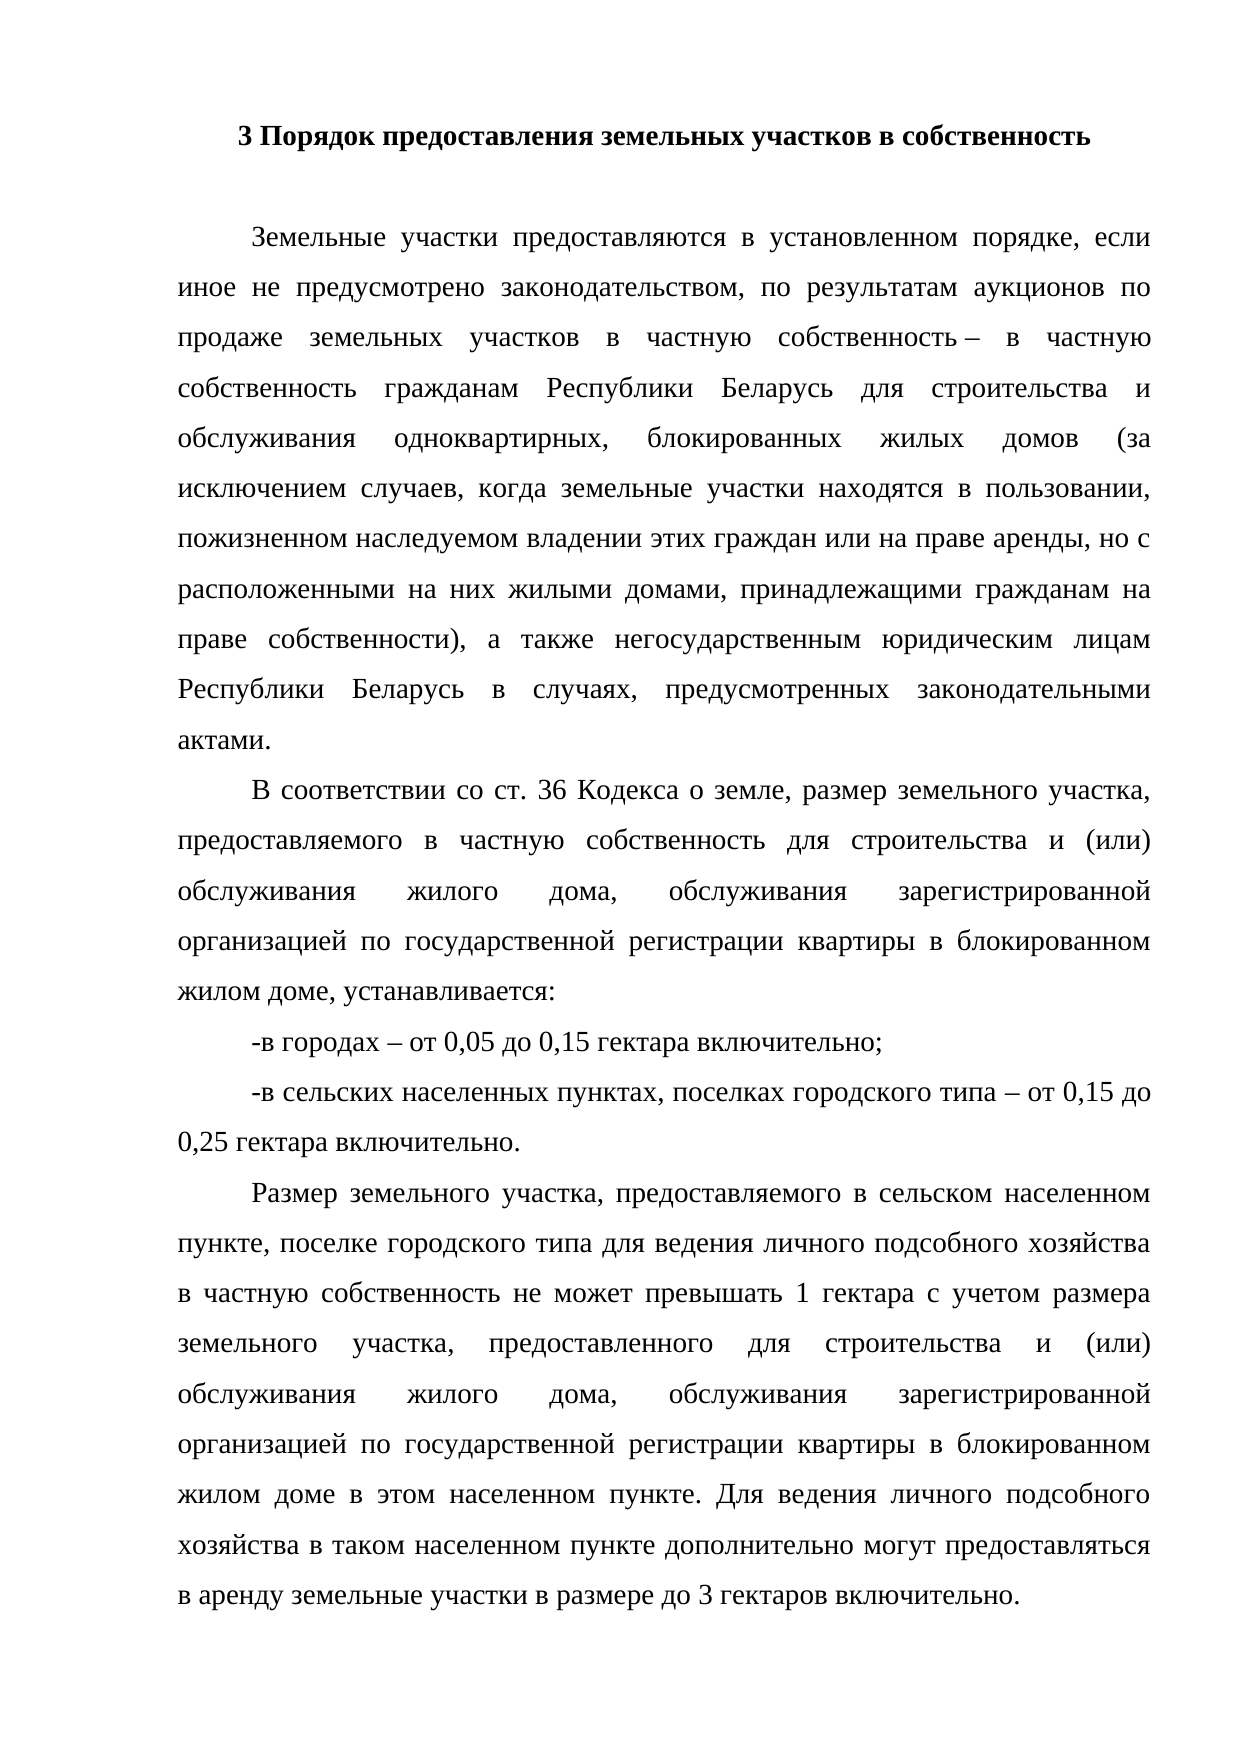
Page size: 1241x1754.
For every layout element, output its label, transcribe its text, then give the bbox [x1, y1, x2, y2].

text 3 Порядок предоставления земельных участков в собственность [177, 118, 1152, 152]
text Земельные участки предоставляются в установленном порядке, если иное не предусмотрено законодательством, по результатам аукционов по продаже земельных участков в частную собственность – в частную собственность гражданам Республики Беларусь для строительства и обслуживания одноквартирных, блокированных жилых домов (за исключением случаев, когда земельные участки находятся в пользовании, пожизненном наследуемом владении этих граждан или на праве аренды, но с расположенными на них жилыми домами, принадлежащими гражданам на праве собственности), а также негосударственным юридическим лицам Республики Беларусь в случаях, предусмотренных законодательными актами. [177, 219, 1152, 755]
text -в сельских населенных пунктах, поселках городского типа – от 0,15 до 0,25 гектара включительно. [177, 1074, 1152, 1158]
text Размер земельного участка, предоставляемого в сельском населенном пункте, поселке городского типа для ведения личного подсобного хозяйства в частную собственность не может превышать 1 гектара с учетом размера земельного участка, предоставленного для строительства и (или) обслуживания жилого дома, обслуживания зарегистрированной организацией по государственной регистрации квартиры в блокированном жилом доме в этом населенном пункте. Для ведения личного подсобного хозяйства в таком населенном пункте дополнительно могут предоставляться в аренду земельные участки в размере до включительно. [177, 1175, 1152, 1611]
text В соответствии со ст. 36 Кодекса о земле, размер земельного участка, предоставляемого в частную собственность для строительства и (или) обслуживания жилого дома, обслуживания зарегистрированной организацией по государственной регистрации квартиры в блокированном жилом доме, устанавливается: [177, 772, 1152, 1007]
text -в городах – от 0,05 до 0,15 гектара включительно; [177, 1024, 1152, 1057]
